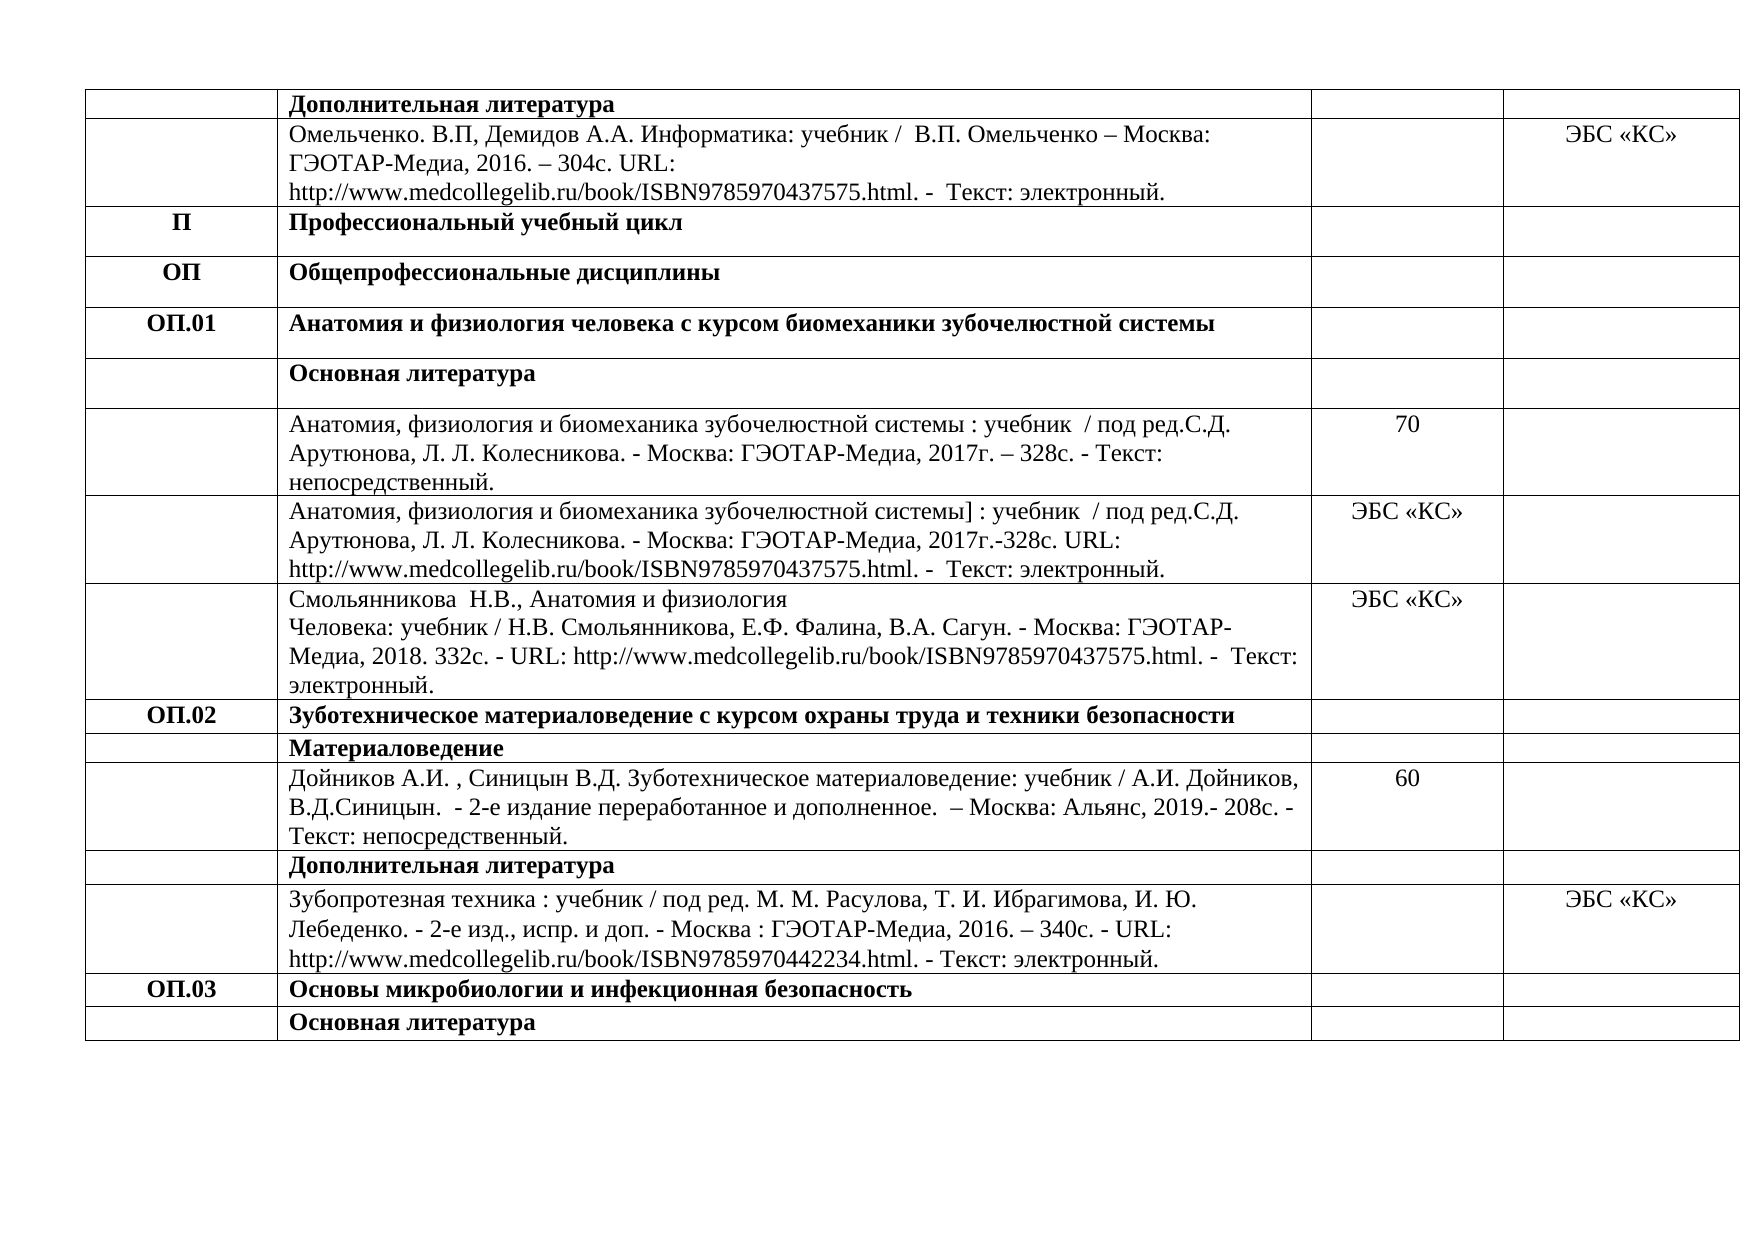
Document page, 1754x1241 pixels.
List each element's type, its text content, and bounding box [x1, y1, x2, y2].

table_cell [1504, 700, 1739, 732]
table_cell [86, 90, 277, 118]
table_cell Общепрофессиональные дисциплины [278, 257, 1311, 307]
table_cell [1504, 496, 1739, 583]
table_cell [1504, 763, 1739, 849]
table_cell [1504, 1007, 1739, 1040]
table_cell [1504, 409, 1739, 495]
table_cell Основная литература [278, 1007, 1311, 1040]
table_cell 60 [1312, 763, 1503, 849]
table_cell [1504, 584, 1739, 699]
table_cell ЭБС «КС» [1504, 119, 1739, 206]
table_cell Профессиональный учебный цикл [278, 207, 1311, 256]
table_cell [86, 496, 277, 583]
table_cell Анатомия и физиология человека с курсом биомеханики зубочелюстной системы [278, 308, 1311, 357]
table_cell [1504, 851, 1739, 883]
table_cell [1312, 308, 1503, 357]
table_cell Смольянникова Н.В., Анатомия и физиология Человека: учебник / Н.В. Смольянникова, Е.Ф. Фалина, В.А. Сагун. - Москва: ГЭОТАР-Медиа, 2018. 332с. - URL: http://www.medcollegelib.ru/book/ISBN9785970437575.html. - Текст: электронный. [278, 584, 1311, 699]
table_cell Анатомия, физиология и биомеханика зубочелюстной системы : учебник / под ред.С.Д. Арутюнова, Л. Л. Колесникова. - Москва: ГЭОТАР-Медиа, 2017г. – 328с. - Текст: непосредственный. [278, 409, 1311, 495]
table_cell [86, 763, 277, 849]
table_cell [1312, 119, 1503, 206]
table_cell [86, 119, 277, 206]
table_cell [1312, 885, 1503, 973]
table_cell [1504, 257, 1739, 307]
table_cell [86, 1007, 277, 1040]
table_cell ОП [86, 257, 277, 307]
table_cell [1312, 1007, 1503, 1040]
table_cell [86, 409, 277, 495]
table_cell Материаловедение [278, 734, 1311, 762]
table_cell [86, 584, 277, 699]
table_cell [86, 359, 277, 408]
table_cell Зубопротезная техника : учебник / под ред. М. М. Расулова, Т. И. Ибрагимова, И. Ю. Лебеденко. - 2-е изд., испр. и доп. - Москва : ГЭОТАР-Медиа, 2016. – 340с. - URL: http://www.medcollegelib.ru/book/ISBN9785970442234.html. - Текст: электронный. [278, 885, 1311, 973]
table_cell ОП.03 [86, 974, 277, 1006]
table_cell [86, 851, 277, 883]
table_cell [1504, 308, 1739, 357]
table_cell ЭБС «КС» [1312, 496, 1503, 583]
table_cell [1504, 359, 1739, 408]
table_cell Основная литература [278, 359, 1311, 408]
table_cell [1312, 700, 1503, 732]
table_cell [1504, 734, 1739, 762]
table_cell [1504, 207, 1739, 256]
table_cell ЭБС «КС» [1312, 584, 1503, 699]
table_cell Дойников А.И. , Синицын В.Д. Зуботехническое материаловедение: учебник / А.И. Дойников, В.Д.Синицын. - 2-е издание переработанное и дополненное. – Москва: Альянс, 2019.- 208с. - Текст: непосредственный. [278, 763, 1311, 849]
table_cell [1312, 257, 1503, 307]
table_cell Анатомия, физиология и биомеханика зубочелюстной системы] : учебник / под ред.С.Д. Арутюнова, Л. Л. Колесникова. - Москва: ГЭОТАР-Медиа, 2017г.-328с. URL: http://www.medcollegelib.ru/book/ISBN9785970437575.html. - Текст: электронный. [278, 496, 1311, 583]
table_cell Основы микробиологии и инфекционная безопасность [278, 974, 1311, 1006]
table_cell [1312, 90, 1503, 118]
table_cell ЭБС «КС» [1504, 885, 1739, 973]
table_cell [86, 734, 277, 762]
table_cell Дополнительная литература [278, 90, 1311, 118]
table_cell [1312, 734, 1503, 762]
table_cell ОП.02 [86, 700, 277, 732]
table_cell [1504, 974, 1739, 1006]
table_cell [1504, 90, 1739, 118]
table_cell [86, 885, 277, 973]
table_cell [1312, 851, 1503, 883]
table_cell Зуботехническое материаловедение с курсом охраны труда и техники безопасности [278, 700, 1311, 732]
table_cell Дополнительная литература [278, 851, 1311, 883]
table_cell ОП.01 [86, 308, 277, 357]
table_cell [1312, 207, 1503, 256]
table_cell П [86, 207, 277, 256]
table_cell [1312, 974, 1503, 1006]
table_cell Омельченко. В.П, Демидов А.А. Информатика: учебник / В.П. Омельченко – Москва: ГЭОТАР-Медиа, 2016. – 304с. URL: http://www.medcollegelib.ru/book/ISBN9785970437575.html. - Текст: электронный. [278, 119, 1311, 206]
table_cell [1312, 359, 1503, 408]
table_cell 70 [1312, 409, 1503, 495]
